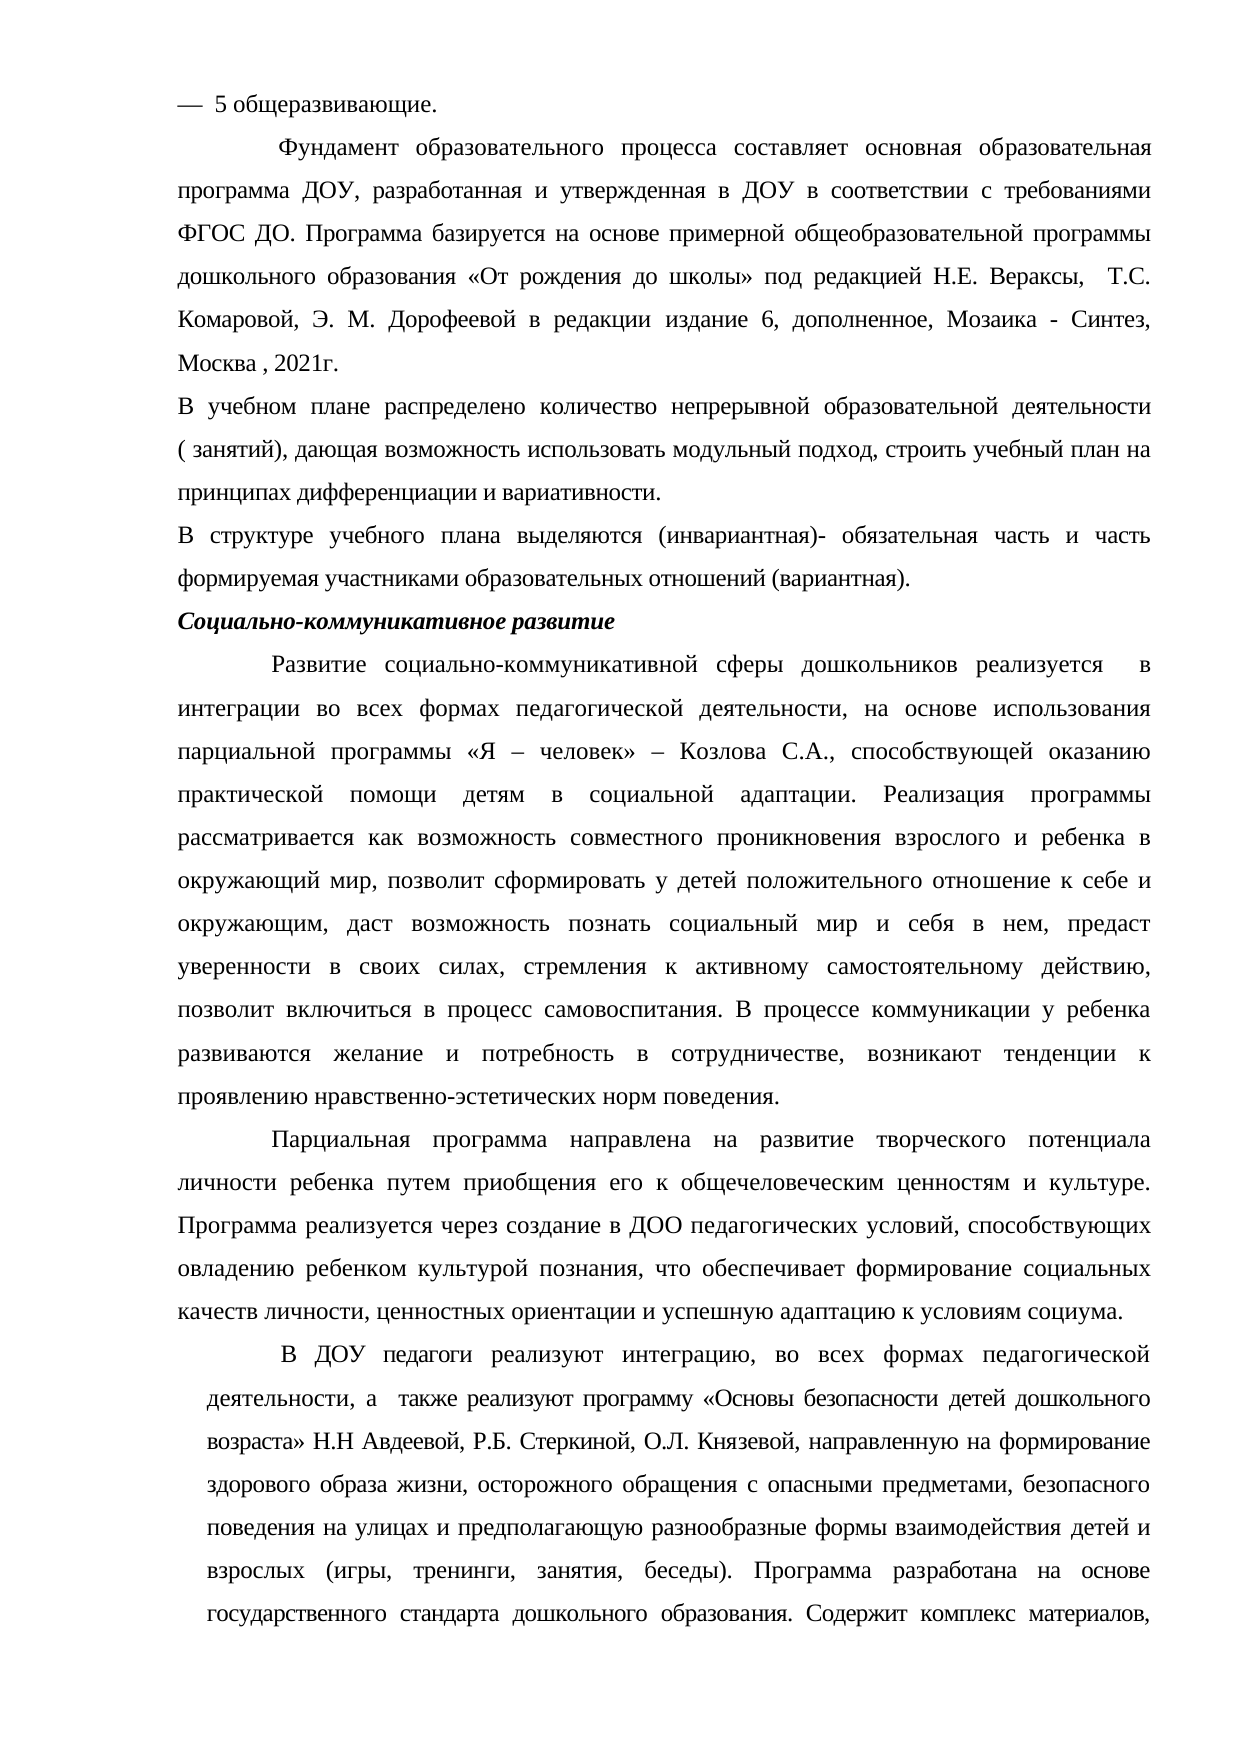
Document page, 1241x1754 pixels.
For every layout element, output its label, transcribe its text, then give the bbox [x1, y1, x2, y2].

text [207, 1339, 1151, 1627]
text — 5 общеразвивающие. [177, 89, 1152, 117]
text В структуре учебного плана выделяются (инвариантная)- обязательная часть и часть формируемая участниками образовательных отношений (вариантная). [177, 520, 1152, 592]
text Парциальная программа направлена на развитие творческого потенциала личности ребенка путем приобщения его к общечеловеческим ценностям и культуре. Программа реализуется через создание в ДОО педагогических условий, способствующих овладению ребенком культурой познания, что обеспечивает формирование социальных качеств личности, ценностных ориентации и успешную адаптацию к условиям социума. [177, 1124, 1152, 1325]
text Развитие социально-коммуникативной сферы дошкольников реализуется в интеграции во всех формах педагогической деятельности, на основе использования парциальной программы «Я – человек» – Козлова С.А., способствующей оказанию практической помощи детям в социальной адаптации. Реализация программы рассматривается как возможность совместного проникновения взрослого и ребенка в окружающий мир, позволит сформировать у детей положительного отношение к себе и окружающим, даст возможность познать социальный мир и себя в нем, предаст уверенности в своих силах, стремления к активному самостоятельному действию, позволит включиться в процесс самовоспитания. В процессе коммуникации у ребенка развиваются желание и потребность в сотрудничестве, возникают тенденции к проявлению нравственно-эстетических норм поведения. [177, 649, 1152, 1109]
text Фундамент образовательного процесса составляет основная образовательная программа ДОУ, разработанная и утвержденная в ДОУ в соответствии с требованиями ФГОС ДО. Программа базируется на основе примерной общеобразовательной программы дошкольного образования «От рождения до школы» под редакцией Н.Е. Вераксы, Т.С. Комаровой, Э. М. Дорофеевой в редакции издание 6, дополненное, Мозаика - Синтез, Москва , 2021г. [177, 132, 1152, 376]
text В учебном плане распределено количество непрерывной образовательной деятельности ( занятий), дающая возможность использовать модульный подход, строить учебный план на принципах дифференциации и вариативности. [177, 391, 1152, 506]
text Социально-коммуникативное развитие [177, 606, 1152, 635]
